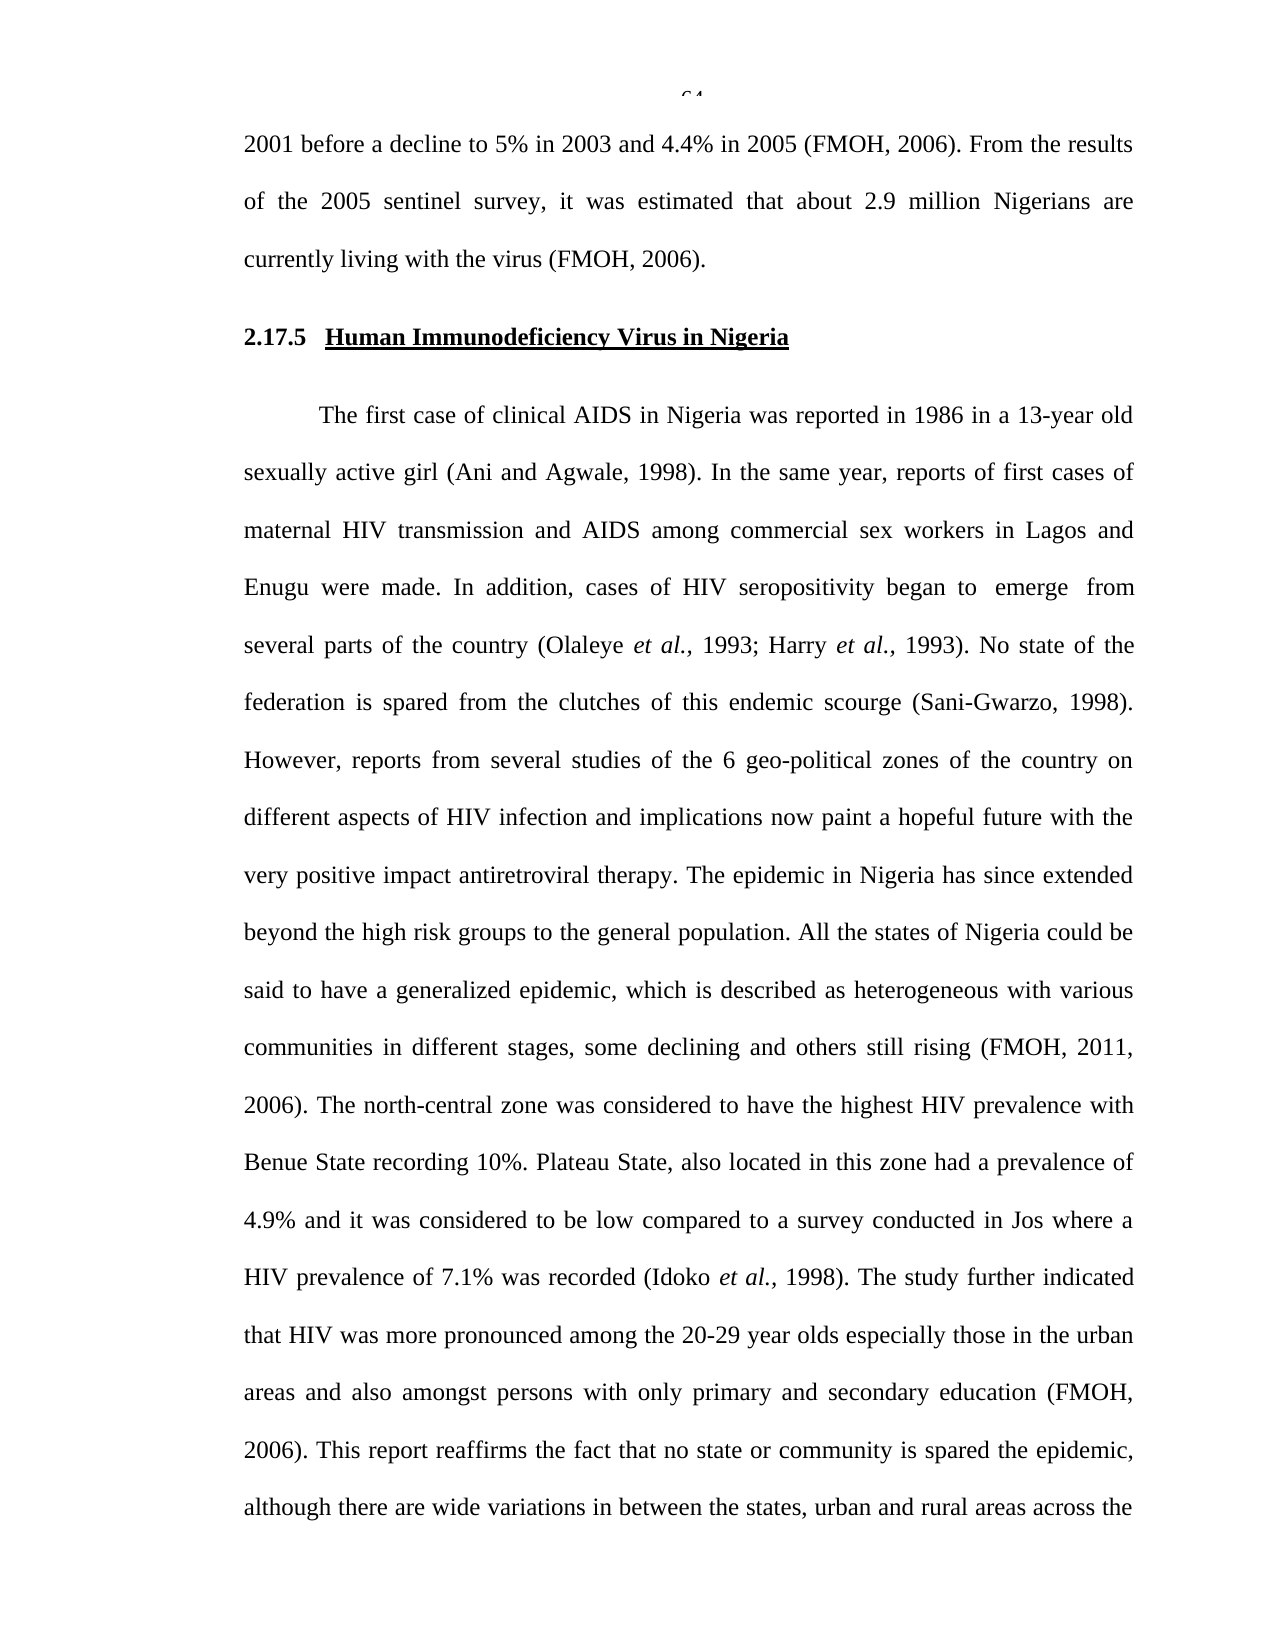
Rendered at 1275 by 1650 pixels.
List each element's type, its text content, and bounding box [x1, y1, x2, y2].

text The first case of clinical AIDS in Nigeria was reported in 1986 in a 13-year old sexually active girl (Ani and Agwale, 1998). In the same year, reports of first cases of maternal HIV transmission and AIDS among commercial sex workers in Lagos and Enugu were made. In addition, cases of HIV seropositivity began to emerge from several parts of the country (Olaleye et al., 1993; Harry et al., 1993). No state of the federation is spared from the clutches of this endemic scourge (Sani-Gwarzo, 1998). However, reports from several studies of the 6 geo-political zones of the country on different aspects of HIV infection and implications now paint a hopeful future with the very positive impact antiretroviral therapy. The epidemic in Nigeria has since extended beyond the high risk groups to the general population. All the states of Nigeria could be said to have a generalized epidemic, which is described as heterogeneous with various communities in different stages, some declining and others still rising (FMOH, 2011, 2006). The north-central zone was considered to have the highest HIV prevalence with Benue State recording 10%. Plateau State, also located in this zone had a prevalence of 4.9% and it was considered to be low compared to a survey conducted in Jos where a HIV prevalence of 7.1% was recorded (Idoko et al., 1998). The study further indicated that HIV was more pronounced among the 20-29 year olds especially those in the urban areas and also amongst persons with only primary and secondary education (FMOH, 2006). This report reaffirms the fact that no state or community is spared the epidemic, although there are wide variations in between the states, urban and rural areas across the [244, 400, 1135, 1521]
text 2001 before a decline to 5% in 2003 and 4.4% in 2005 (FMOH, 2006). From the results of the 2005 sentinel survey, it was estimated that about 2.9 million Nigerians are currently living with the virus (FMOH, 2006). [244, 129, 1134, 273]
subtitle Human Immunodeficiency Virus in Nigeria [244, 322, 1183, 351]
